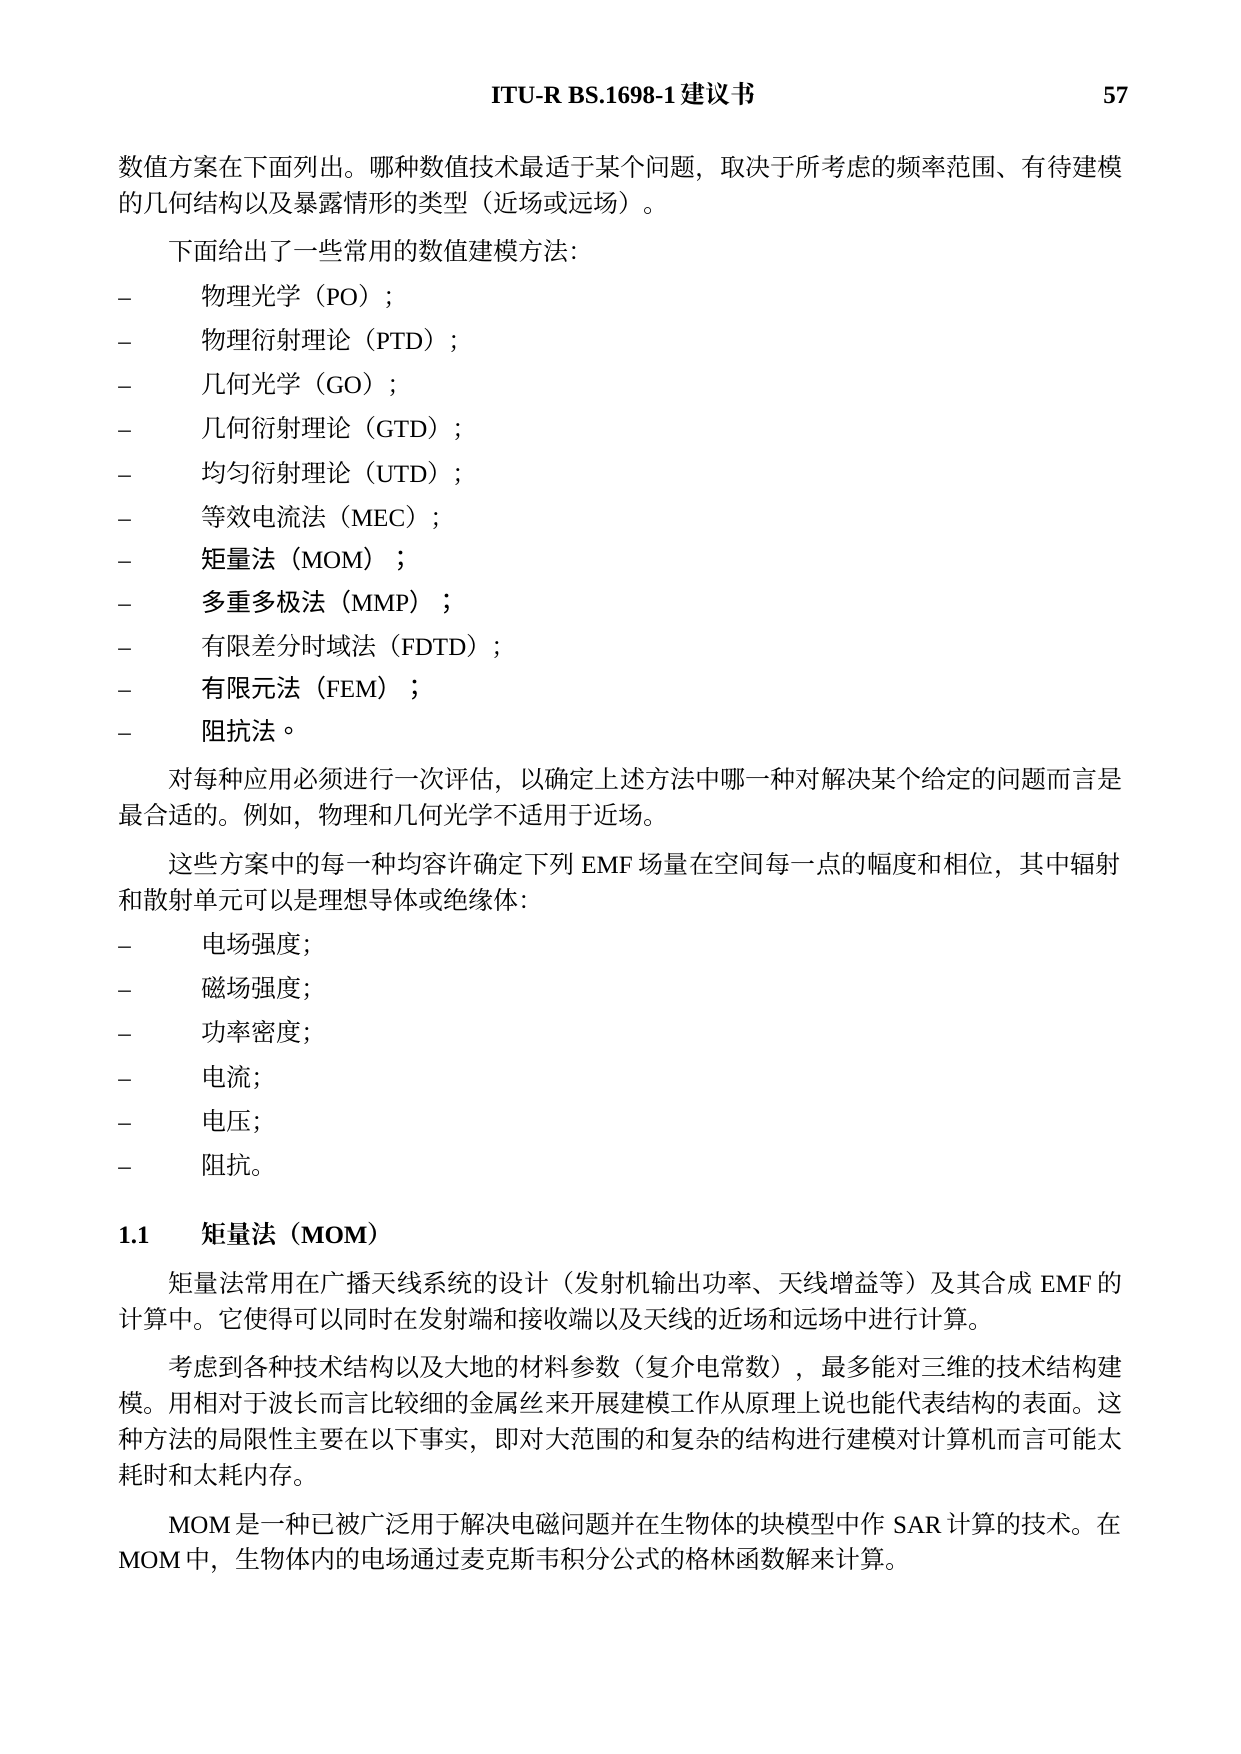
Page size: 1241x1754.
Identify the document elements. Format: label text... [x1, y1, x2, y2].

text 这些方案中的每一种均容许确定下列EMF场量在空间每一点的幅度和相位，其中辐射和散射单元可以是理想导体或绝缘体： [118, 844, 1122, 916]
text – 几何光学（GO）； [118, 365, 1122, 401]
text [118, 148, 1122, 219]
text 下面给出了一些常用的数值建模方法： [118, 232, 1122, 268]
text – 多重多极法（MMP）； [118, 584, 1122, 618]
text – 矩量法（MOM）； [118, 542, 1122, 576]
text – 几何衍射理论（GTD）； [118, 409, 1122, 445]
text – 物理光学（PO）； [118, 276, 1122, 312]
text – 电流； [118, 1057, 1122, 1093]
text MOM是一种已被广泛用于解决电磁问题并在生物体的块模型中作SAR计算的技术。在MOM中，生物体内的电场通过麦克斯韦积分公式的格林函数解来计算。 [118, 1504, 1122, 1576]
text 考虑到各种技术结构以及大地的材料参数（复介电常数），最多能对三维的技术结构建模。用相对于波长而言比较细的金属丝来开展建模工作从原理上说也能代表结构的表面。这种方法的局限性主要在以下事实，即对大范围的和复杂的结构进行建模对计算机而言可能太耗时和太耗内存。 [118, 1348, 1122, 1492]
text – 物理衍射理论（PTD）； [118, 321, 1122, 357]
text – 均匀衍射理论（UTD）； [118, 453, 1122, 489]
text – 有限差分时域法（FDTD）； [118, 627, 1122, 663]
text 矩量法常用在广播天线系统的设计（发射机输出功率、天线增益等）及其合成EMF的计算中。它使得可以同时在发射端和接收端以及天线的近场和远场中进行计算。 [118, 1264, 1122, 1336]
text – 阻抗。 [118, 1146, 1122, 1182]
text – 电场强度； [118, 924, 1122, 961]
text – 阻抗法。 [118, 713, 1122, 747]
text – 磁场强度； [118, 969, 1122, 1005]
text 对每种应用必须进行一次评估，以确定上述方法中哪一种对解决某个给定的问题而言是最合适的。例如，物理和几何光学不适用于近场。 [118, 760, 1122, 832]
text – 功率密度； [118, 1013, 1122, 1049]
text – 等效电流法（MEC）； [118, 498, 1122, 534]
text – 电压； [118, 1102, 1122, 1138]
subtitle 1.1 矩量法（MOM） [118, 1215, 1122, 1251]
text – 有限元法（FEM）； [118, 671, 1122, 705]
